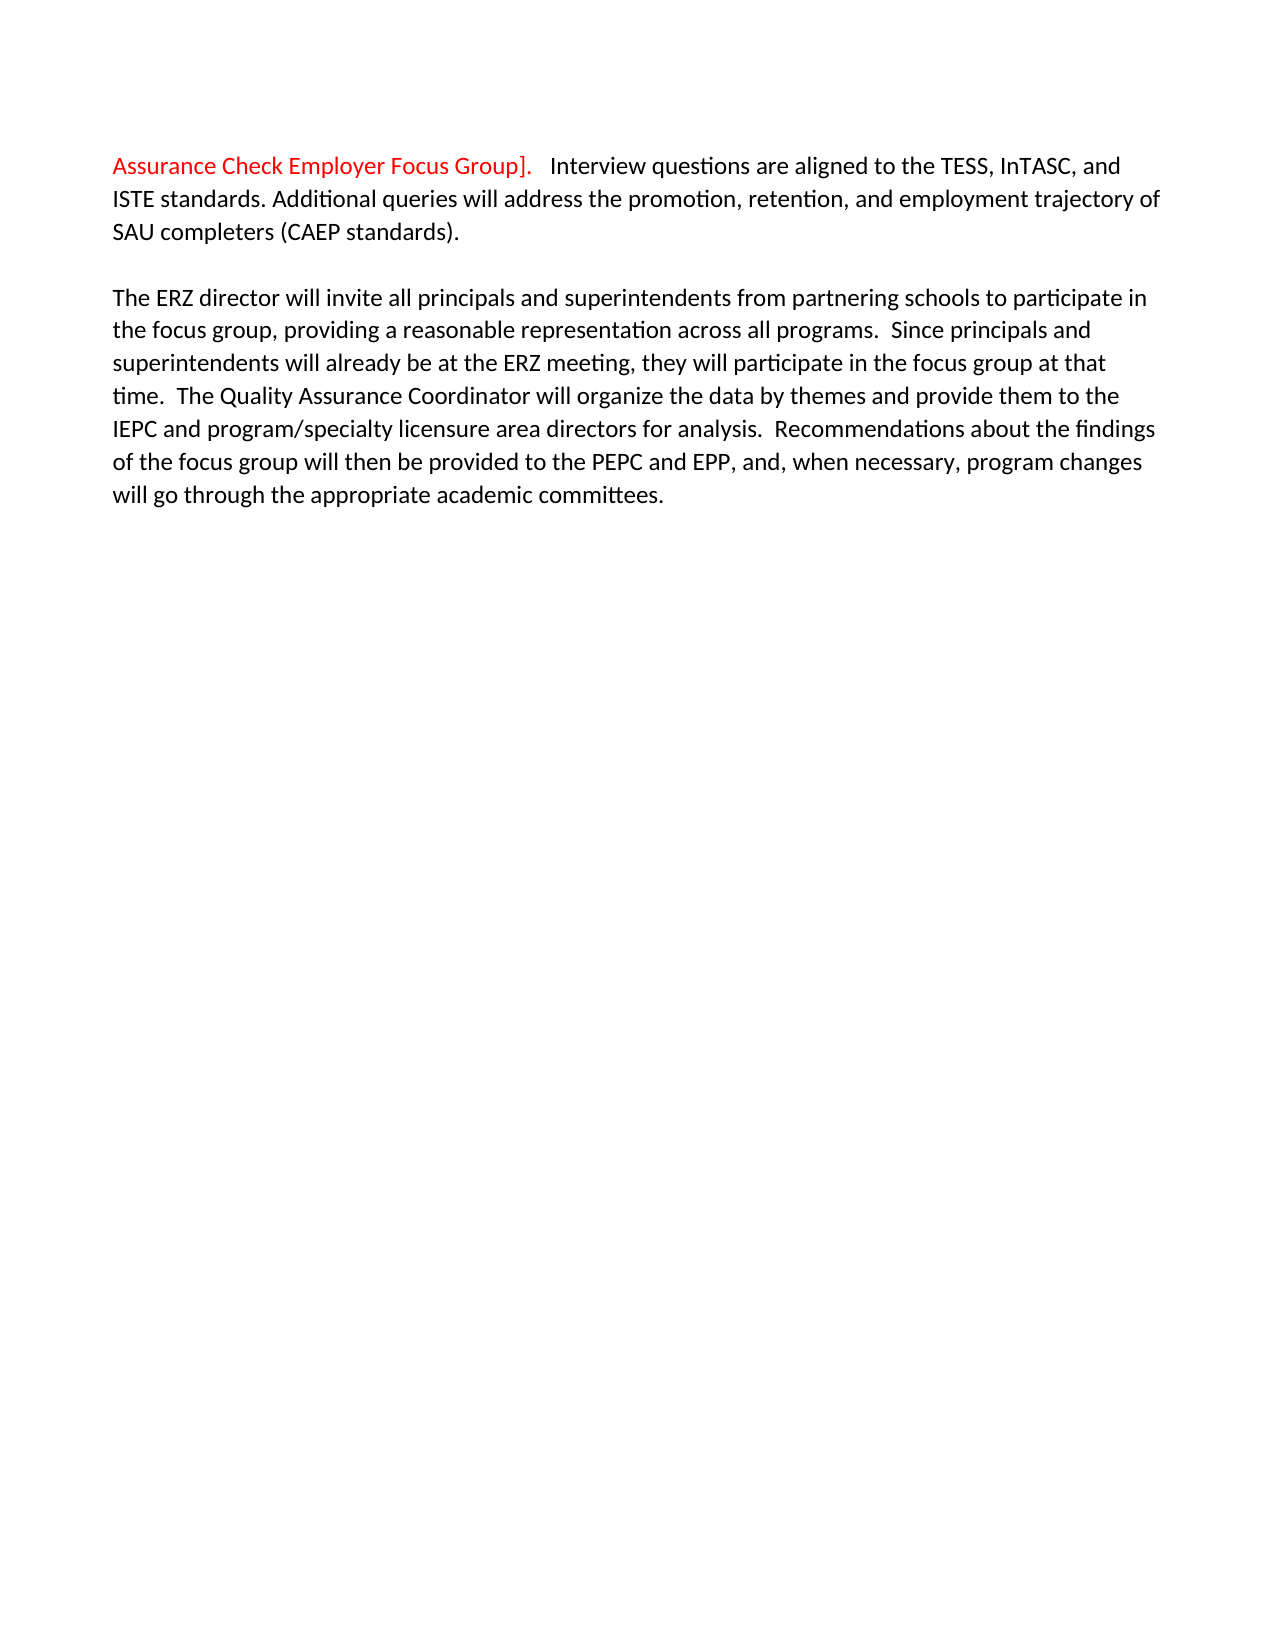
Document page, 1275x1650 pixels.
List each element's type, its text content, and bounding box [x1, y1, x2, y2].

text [112, 150, 1162, 246]
text The ERZ director will invite all principals and superintendents from partnering schools to participate in the focus group, providing a reasonable representation across all programs. Since principals and superintendents will already be at the ERZ meeting, they will participate in the focus group at that time. The Quality Assurance Coordinator will organize the data by themes and provide them to the IEPC and program/specialty licensure area directors for analysis. Recommendations about the findings of the focus group will then be provided to the PEPC and EPP, and, when necessary, program changes will go through the appropriate academic committees. [112, 282, 1162, 510]
